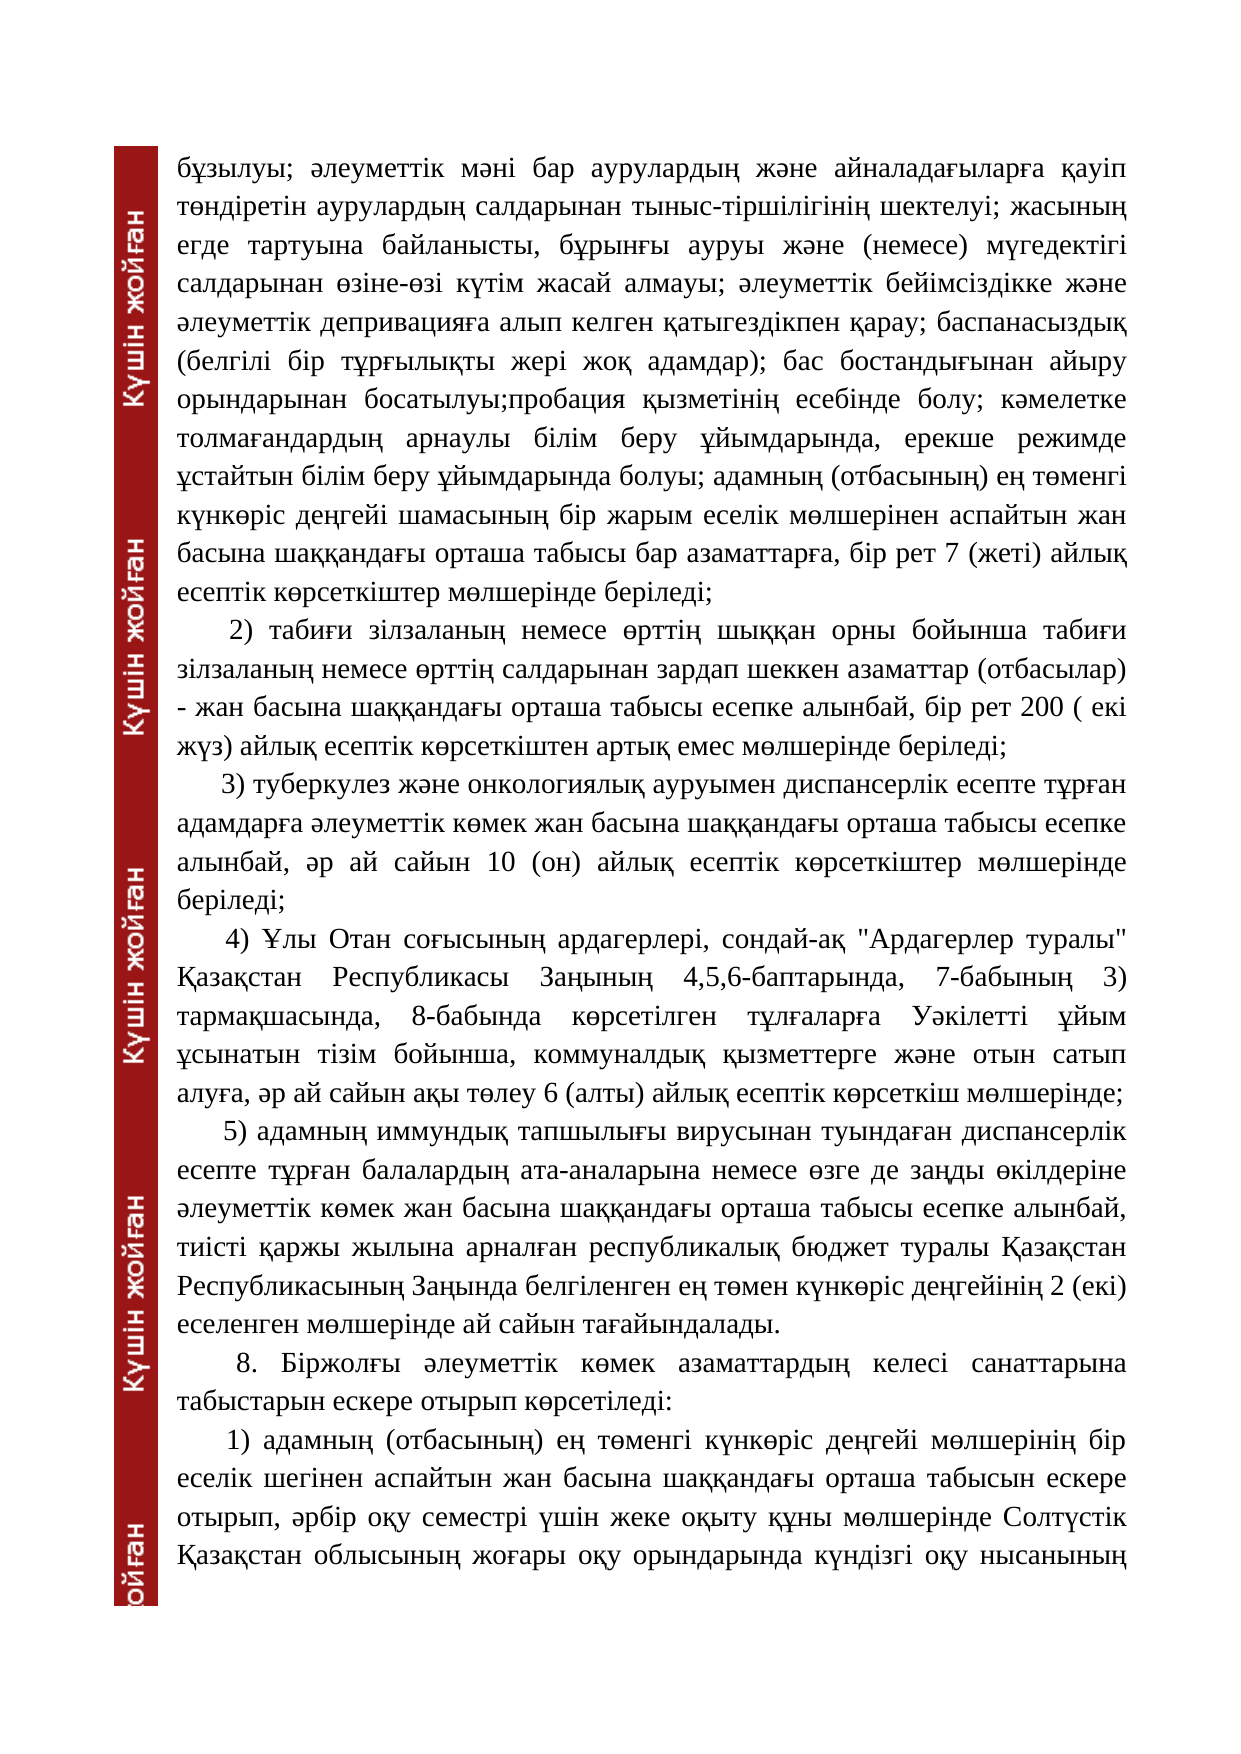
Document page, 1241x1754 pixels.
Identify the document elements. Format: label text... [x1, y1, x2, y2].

text 4) Ұлы Отан соғысының ардагерлері, сондай-ақ "Ардагерлер туралы" Қазақстан Республикасы Заңының 4,5,6-баптарында, 7-бабының 3) тармақшасында, 8-бабында көрсетілген тұлғаларға Уәкілетті ұйым ұсынатын тізім бойынша, коммуналдық қызметтерге және отын сатып алуға, әр ай сайын ақы төлеу 6 (алты) айлық есептік көрсеткіш мөлшерінде; [112, 921, 1128, 1108]
picture [114, 1340, 158, 1345]
text 2) табиғи зілзаланың немесе өрттің шыққан орны бойынша табиғи зілзаланың немесе өрттің салдарынан зардап шеккен азаматтар (отбасылар) - жан басына шаққандағы орташа табысы есепке алынбай, бір рет 200 ( екі жүз) айлық есептік көрсеткіштен артық емес мөлшерінде беріледі; [112, 612, 1128, 762]
picture [114, 1417, 158, 1422]
picture [114, 1571, 158, 1606]
picture [114, 1108, 158, 1113]
text 8. Біржолғы әлеуметтік көмек азаматтардың келесі санаттарына табыстарын ескере отырып көрсетіледі: [112, 1345, 1128, 1417]
picture [114, 607, 158, 612]
picture [114, 146, 158, 150]
picture [114, 916, 158, 921]
picture [114, 762, 158, 767]
text 3) туберкулез және онкологиялық ауруымен диспансерлік есепте тұрған адамдарға әлеуметтік көмек жан басына шаққандағы орташа табысы есепке алынбай, әр ай сайын 10 (он) айлық есептік көрсеткіштер мөлшерінде беріледі; [112, 767, 1128, 916]
text 5) адамның иммундық тапшылығы вирусынан туындаған диспансерлік есепте тұрған балалардың ата-аналарына немесе өзге де заңды өкілдеріне әлеуметтік көмек жан басына шаққандағы орташа табысы есепке алынбай, тиісті қаржы жылына арналған республикалық бюджет туралы Қазақстан Республикасының Заңында белгіленген ең төмен күнкөріс деңгейінің 2 (екі) еселенген мөлшерінде ай сайын тағайындалады. [112, 1113, 1128, 1340]
